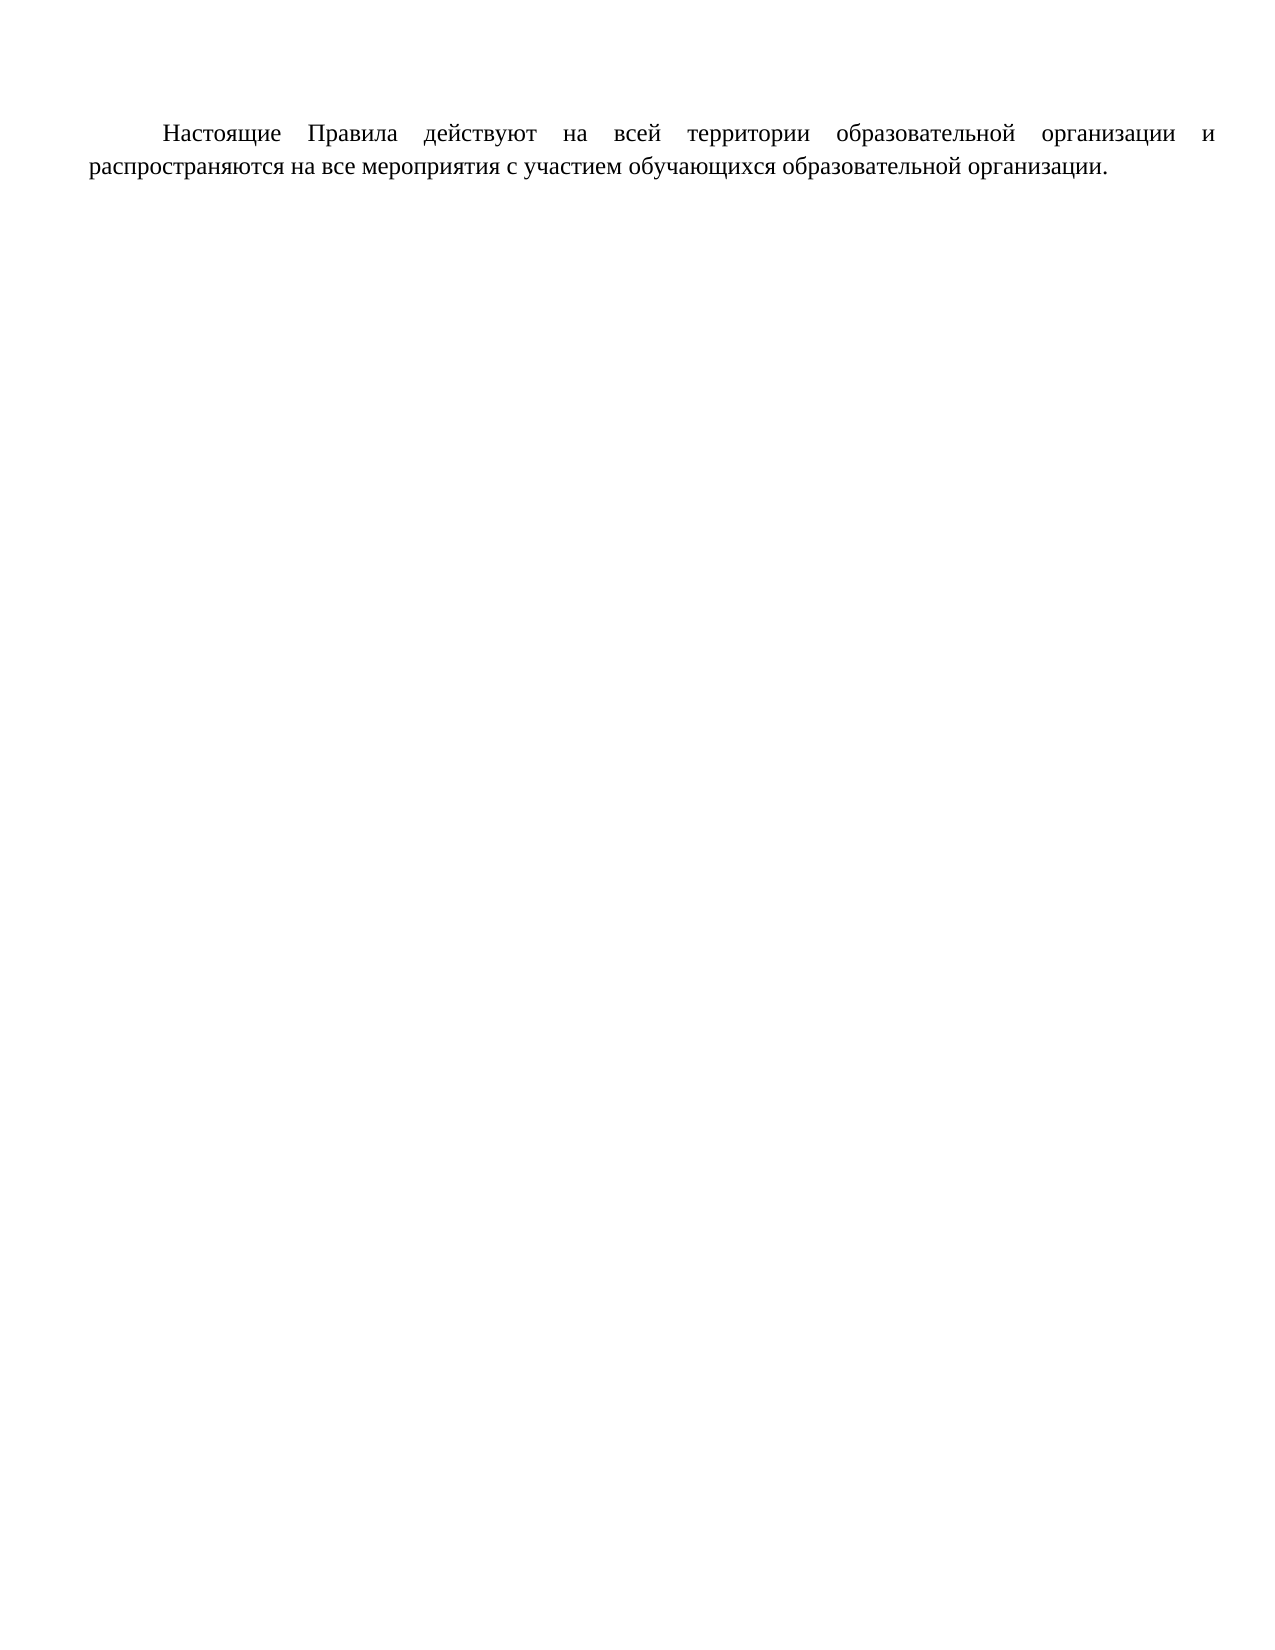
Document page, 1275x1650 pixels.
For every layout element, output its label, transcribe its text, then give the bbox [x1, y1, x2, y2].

text Настоящие Правила действуют на всей территории образовательной организации и распространяются на все мероприятия с участием обучающихся образовательной организации. [89, 118, 1216, 180]
